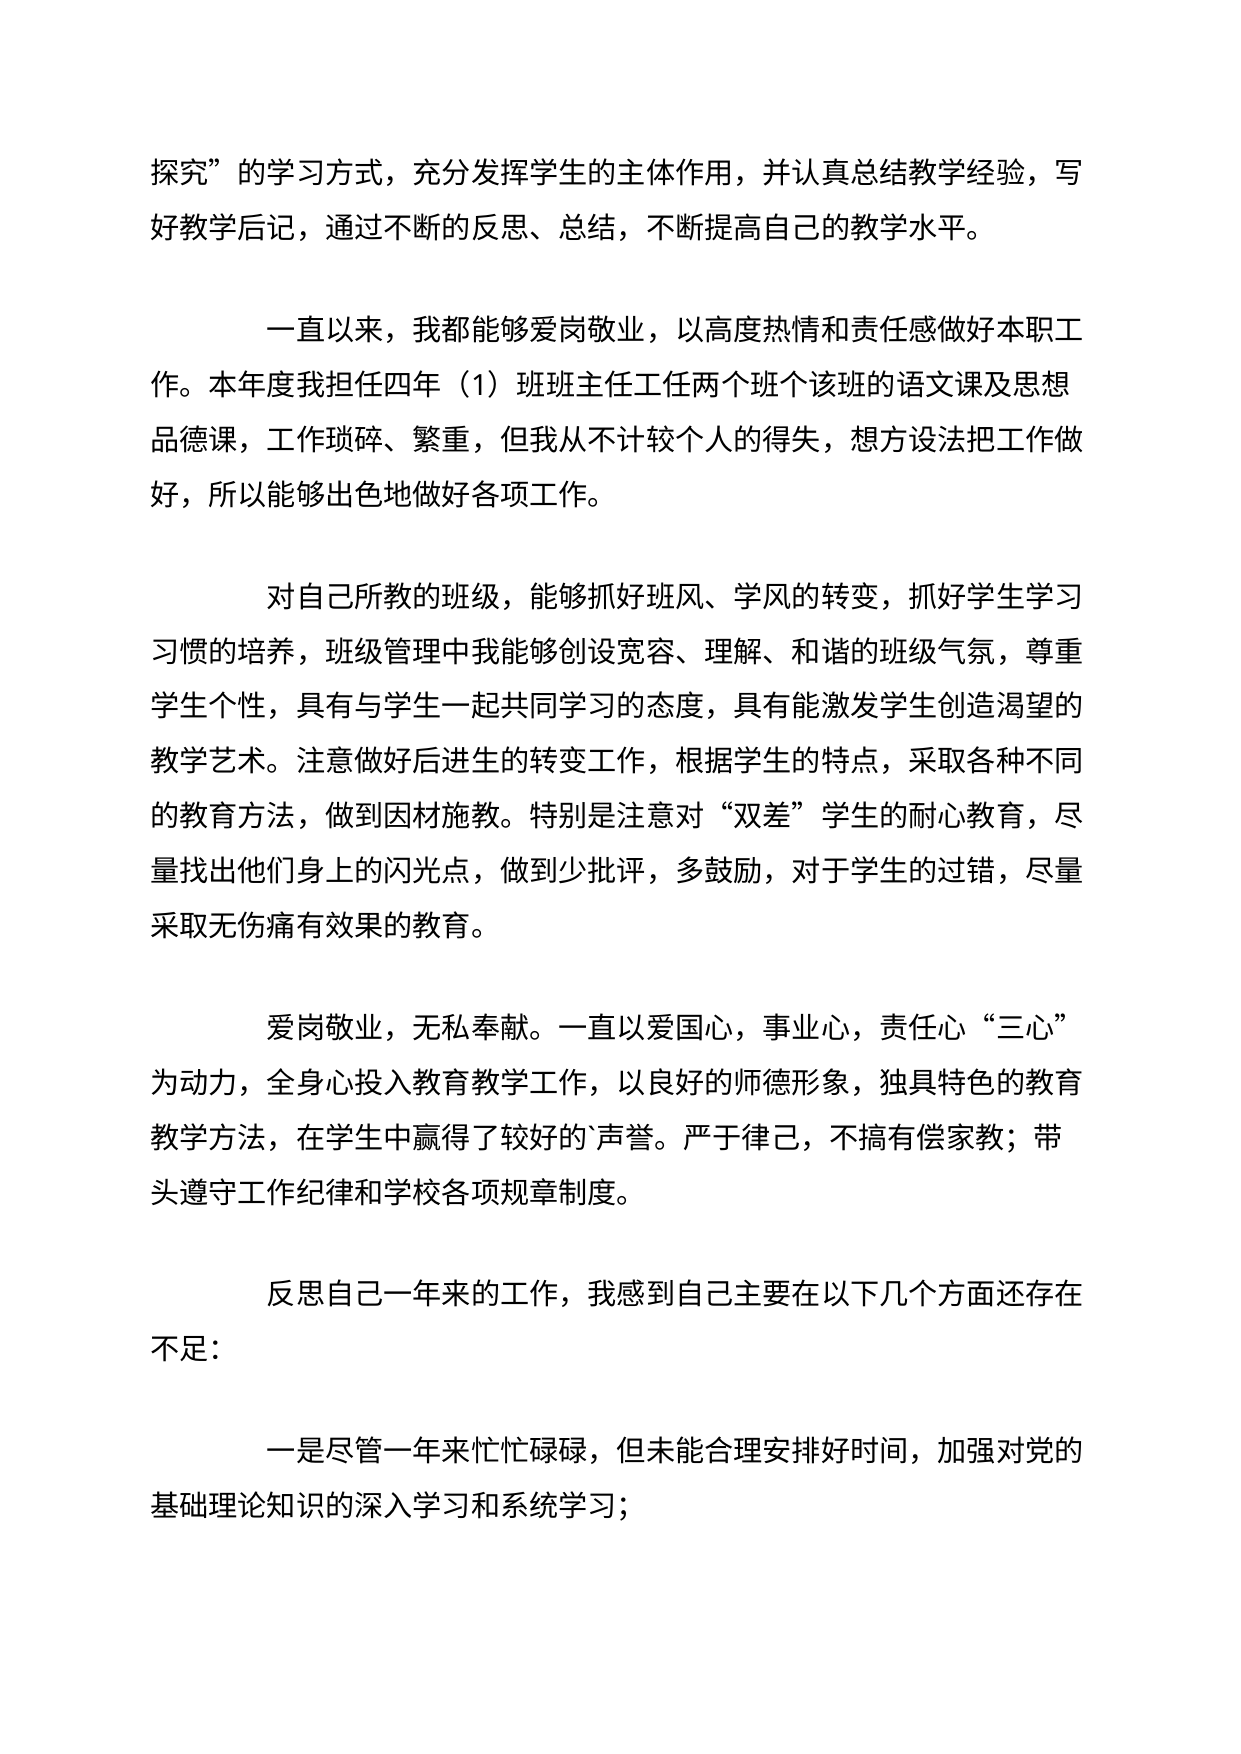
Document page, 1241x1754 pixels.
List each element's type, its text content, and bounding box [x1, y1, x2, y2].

text 爱岗敬业，无私奉献。一直以爱国心，事业心，责任心“三心”为动力，全身心投入教育教学工作，以良好的师德形象，独具特色的教育教学方法，在学生中赢得了较好的`声誉。严于律己，不搞有偿家教；带头遵守工作纪律和学校各项规章制度。 [150, 1004, 1090, 1211]
text 一直以来，我都能够爱岗敬业，以高度热情和责任感做好本职工作。本年度我担任四年（1）班班主任工任两个班个该班的语文课及思想品德课，工作琐碎、繁重，但我从不计较个人的得失，想方设法把工作做好，所以能够出色地做好各项工作。 [150, 307, 1090, 514]
text 反思自己一年来的工作，我感到自己主要在以下几个方面还存在不足： [150, 1271, 1090, 1368]
text 一是尽管一年来忙忙碌碌，但未能合理安排好时间，加强对党的基础理论知识的深入学习和系统学习； [150, 1428, 1090, 1525]
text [150, 150, 1090, 247]
text 对自己所教的班级，能够抓好班风、学风的转变，抓好学生学习习惯的培养，班级管理中我能够创设宽容、理解、和谐的班级气氛，尊重学生个性，具有与学生一起共同学习的态度，具有能激发学生创造渴望的教学艺术。注意做好后进生的转变工作，根据学生的特点，采取各种不同的教育方法，做到因材施教。特别是注意对“双差”学生的耐心教育，尽量找出他们身上的闪光点，做到少批评，多鼓励，对于学生的过错，尽量采取无伤痛有效果的教育。 [150, 573, 1090, 945]
